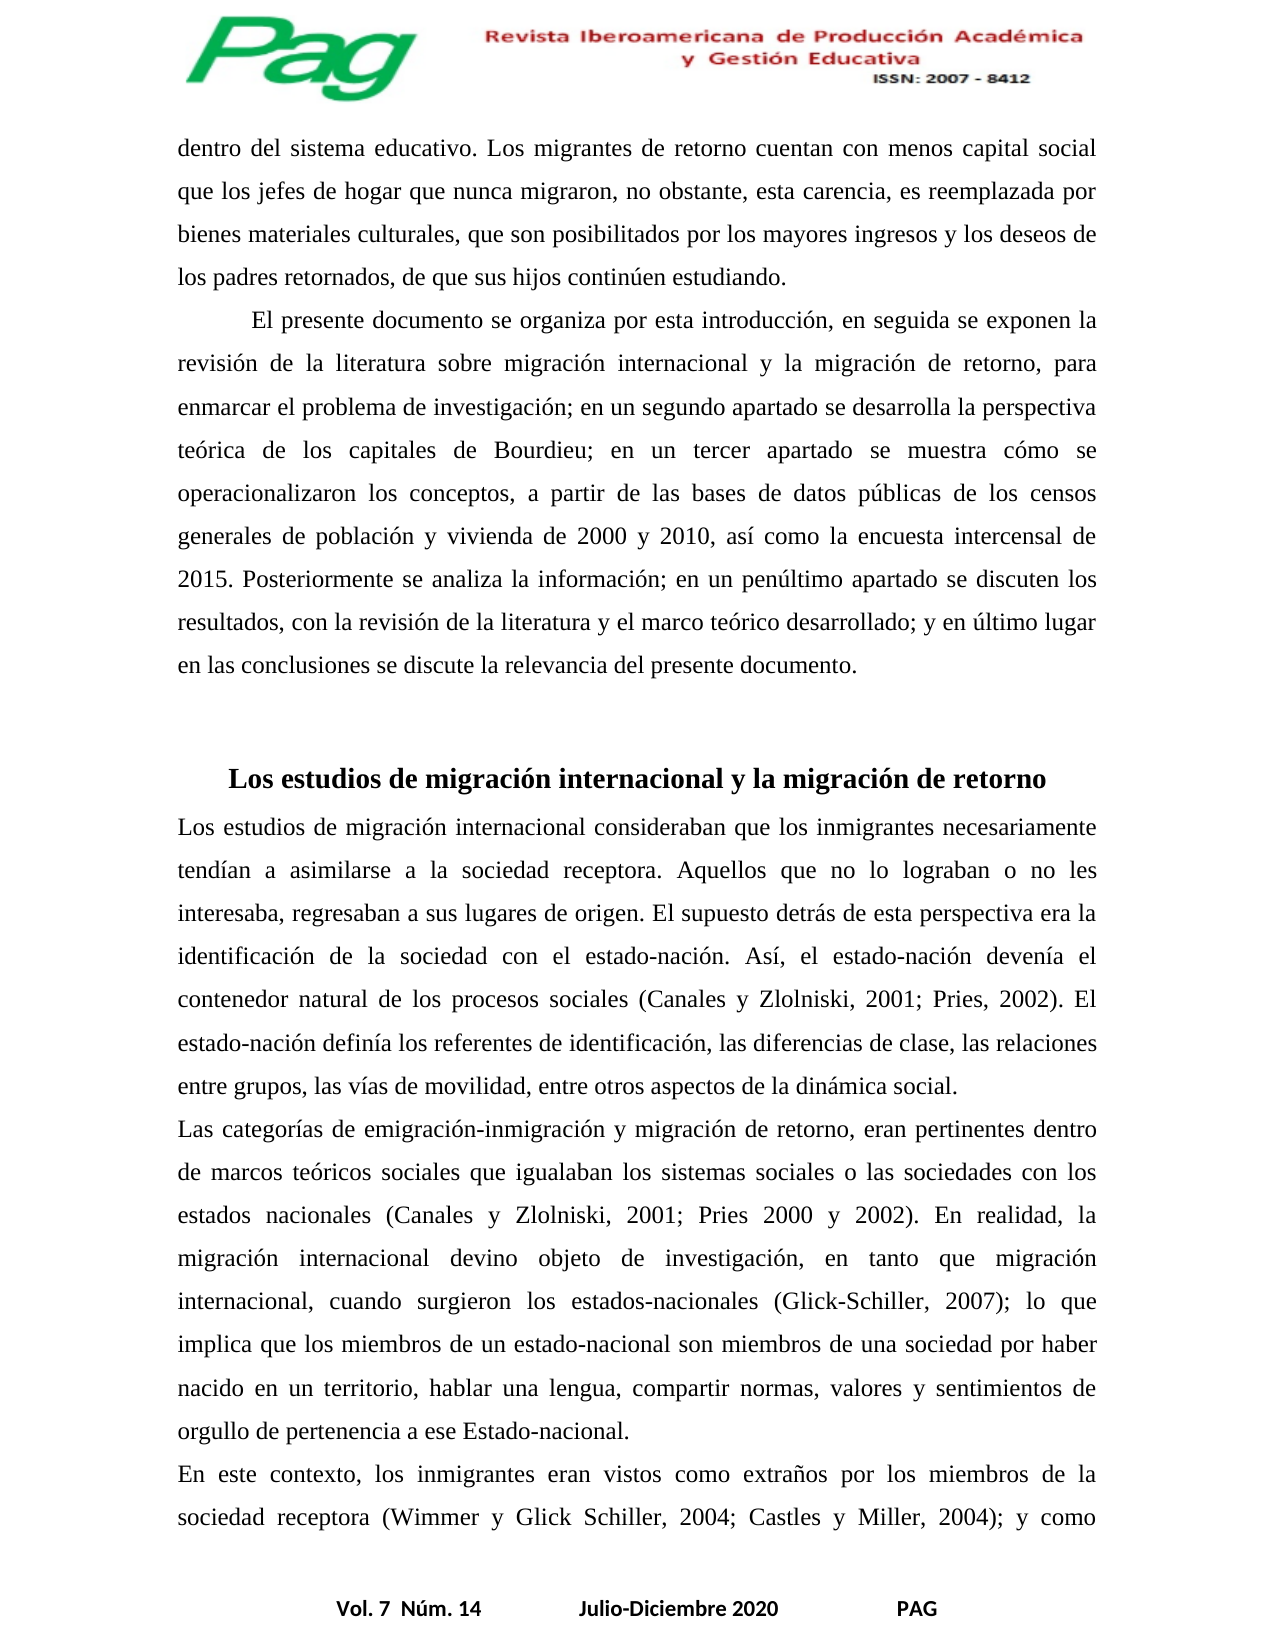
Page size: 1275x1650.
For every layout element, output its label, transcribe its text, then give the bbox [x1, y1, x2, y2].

text El presente documento se organiza por esta introducción, en seguida se exponen la revisión de la literatura sobre migración internacional y la migración de retorno, para enmarcar el problema de investigación; en un segundo apartado se desarrolla la perspectiva teórica de los capitales de Bourdieu; en un tercer apartado se muestra cómo se operacionalizaron los conceptos, a partir de las bases de datos públicas de los censos generales de población y vivienda de 2000 y 2010, así como la encuesta intercensal de 2015. Posteriormente se analiza la información; en un penúltimo apartado se discuten los resultados, con la revisión de la literatura y el marco teórico desarrollado; y en último lugar en las conclusiones se discute la relevancia del presente documento. [177, 305, 1098, 679]
picture [177, 14, 1098, 115]
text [177, 133, 1098, 291]
text Los estudios de migración internacional y la migración de retorno [177, 762, 1098, 795]
text Las categorías de emigración-inmigración y migración de retorno, eran pertinentes dentro de marcos teóricos sociales que igualaban los sistemas sociales o las sociedades con los estados nacionales (Canales y Zlolniski, 2001; Pries 2000 y 2002). En realidad, la migración internacional devino objeto de investigación, en tanto que migración internacional, cuando surgieron los estados-nacionales (Glick-Schiller, 2007); lo que implica que los miembros de un estado-nacional son miembros de una sociedad por haber nacido en un territorio, hablar una lengua, compartir normas, valores y sentimientos de orgullo de pertenencia a ese Estado-nacional. [177, 1114, 1098, 1444]
text Los estudios de migración internacional consideraban que los inmigrantes necesariamente tendían a asimilarse a la sociedad receptora. Aquellos que no lo lograban o no les interesaba, regresaban a sus lugares de origen. El supuesto detrás de esta perspectiva era la identificación de la sociedad con el estado-nación. Así, el estado-nación devenía el contenedor natural de los procesos sociales (Canales y Zlolniski, 2001; Pries, 2002). El estado-nación definía los referentes de identificación, las diferencias de clase, las relaciones entre grupos, las vías de movilidad, entre otros aspectos de la dinámica social. [177, 812, 1098, 1099]
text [177, 1459, 1098, 1531]
